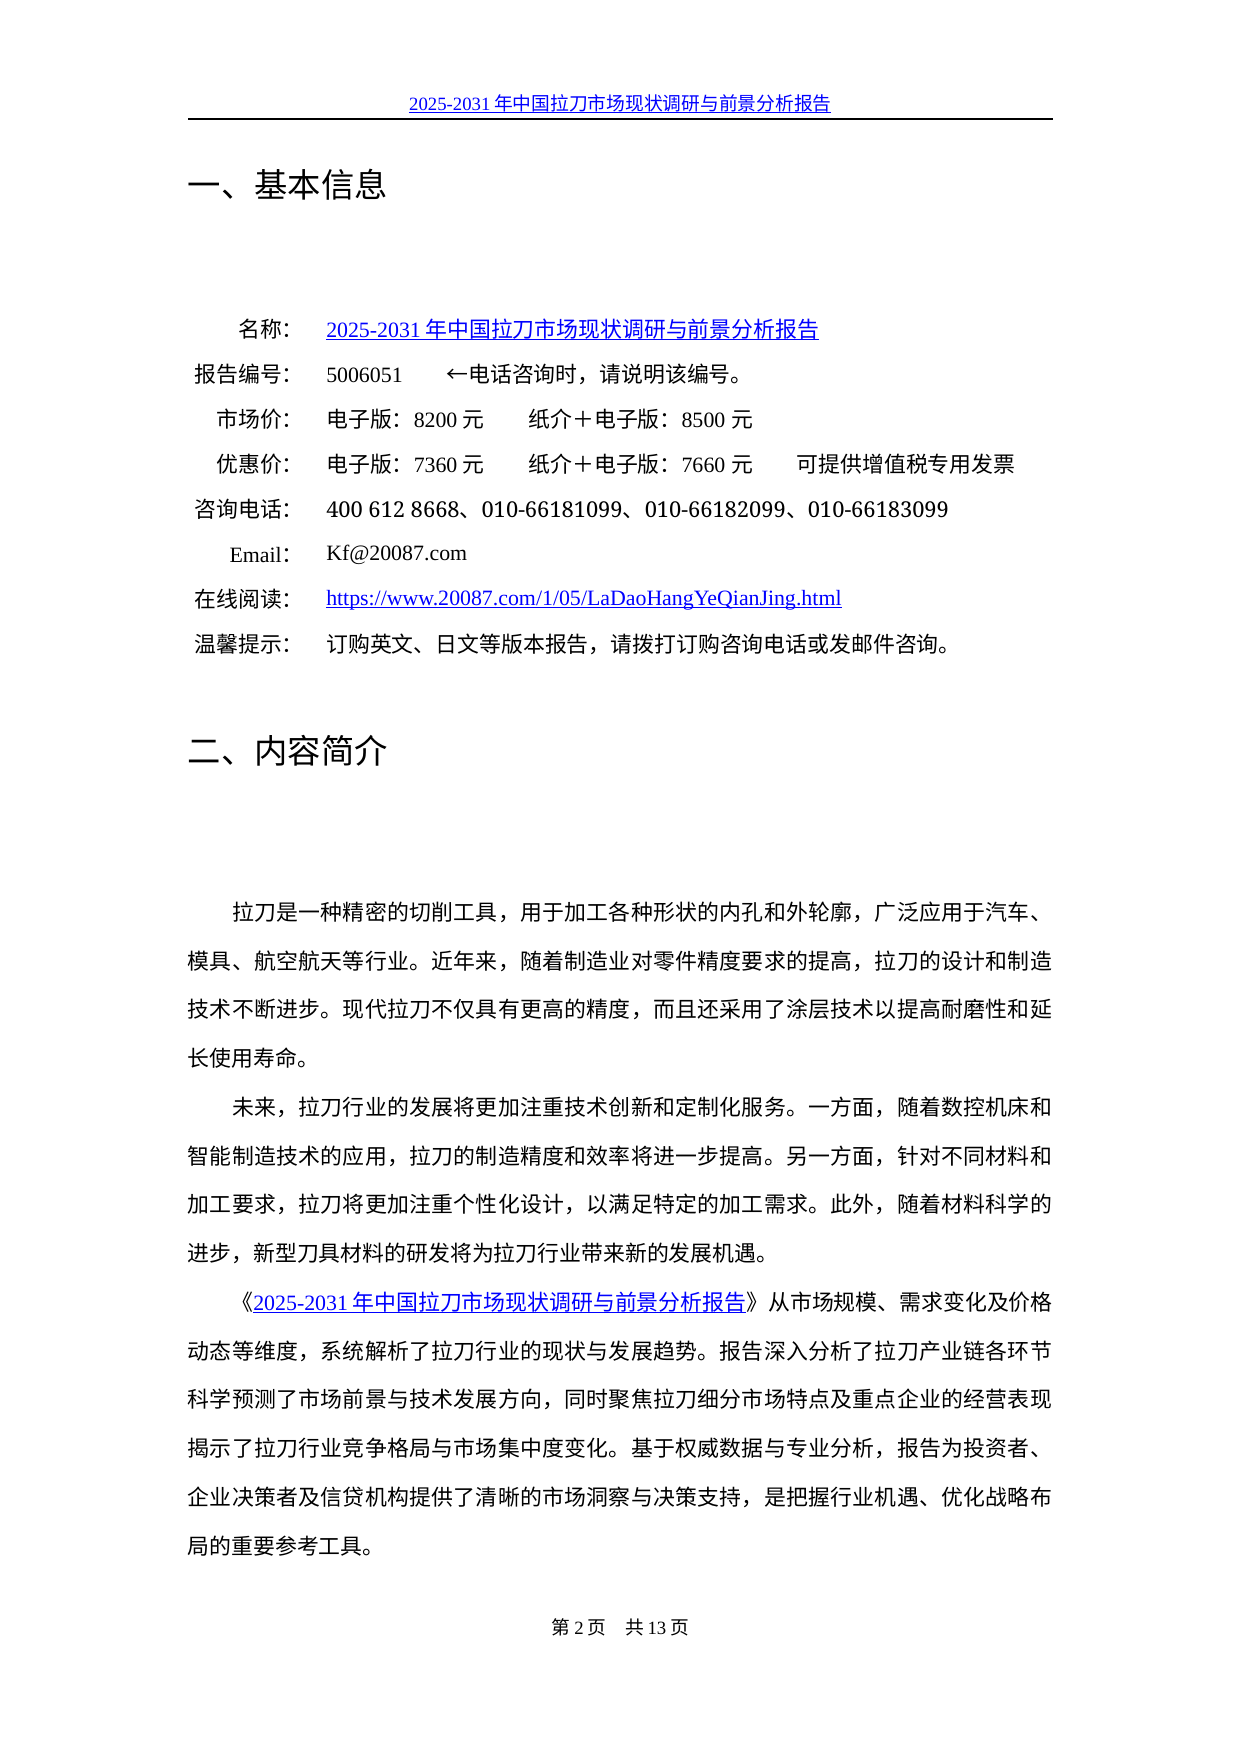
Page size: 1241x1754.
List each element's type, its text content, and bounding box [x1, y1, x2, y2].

table_cell 在线阅读： [167, 582, 315, 627]
table_header 名称： [167, 312, 315, 357]
table_cell 市场价： [167, 402, 315, 447]
table_cell [315, 582, 1073, 627]
table_cell Email： [167, 537, 315, 582]
table_cell 400 612 8668、010-66181099、010-66182099、010-66183099 [315, 492, 1073, 537]
table_header 2025-2031年中国拉刀市场现状调研与前景分析报告 [315, 312, 1073, 357]
table_cell 电子版：7360 元 纸介＋电子版：7660 元 可提供增值税专用发票 [315, 447, 1073, 492]
title 一、基本信息 [187, 150, 1053, 215]
table_cell Kf@20087.com [315, 537, 1073, 582]
table_cell 订购英文、日文等版本报告，请拨打订购咨询电话或发邮件咨询。 [315, 627, 1073, 672]
table_cell 电子版：8200 元 纸介＋电子版：8500 元 [315, 402, 1073, 447]
title 二、内容简介 [187, 717, 1053, 782]
table_cell 报告编号： [167, 357, 315, 402]
table_cell 优惠价： [167, 447, 315, 492]
table_cell 咨询电话： [167, 492, 315, 537]
table_cell 温馨提示： [167, 627, 315, 672]
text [187, 894, 1053, 1561]
table_cell 5006051 ←电话咨询时，请说明该编号。 [315, 357, 1073, 402]
